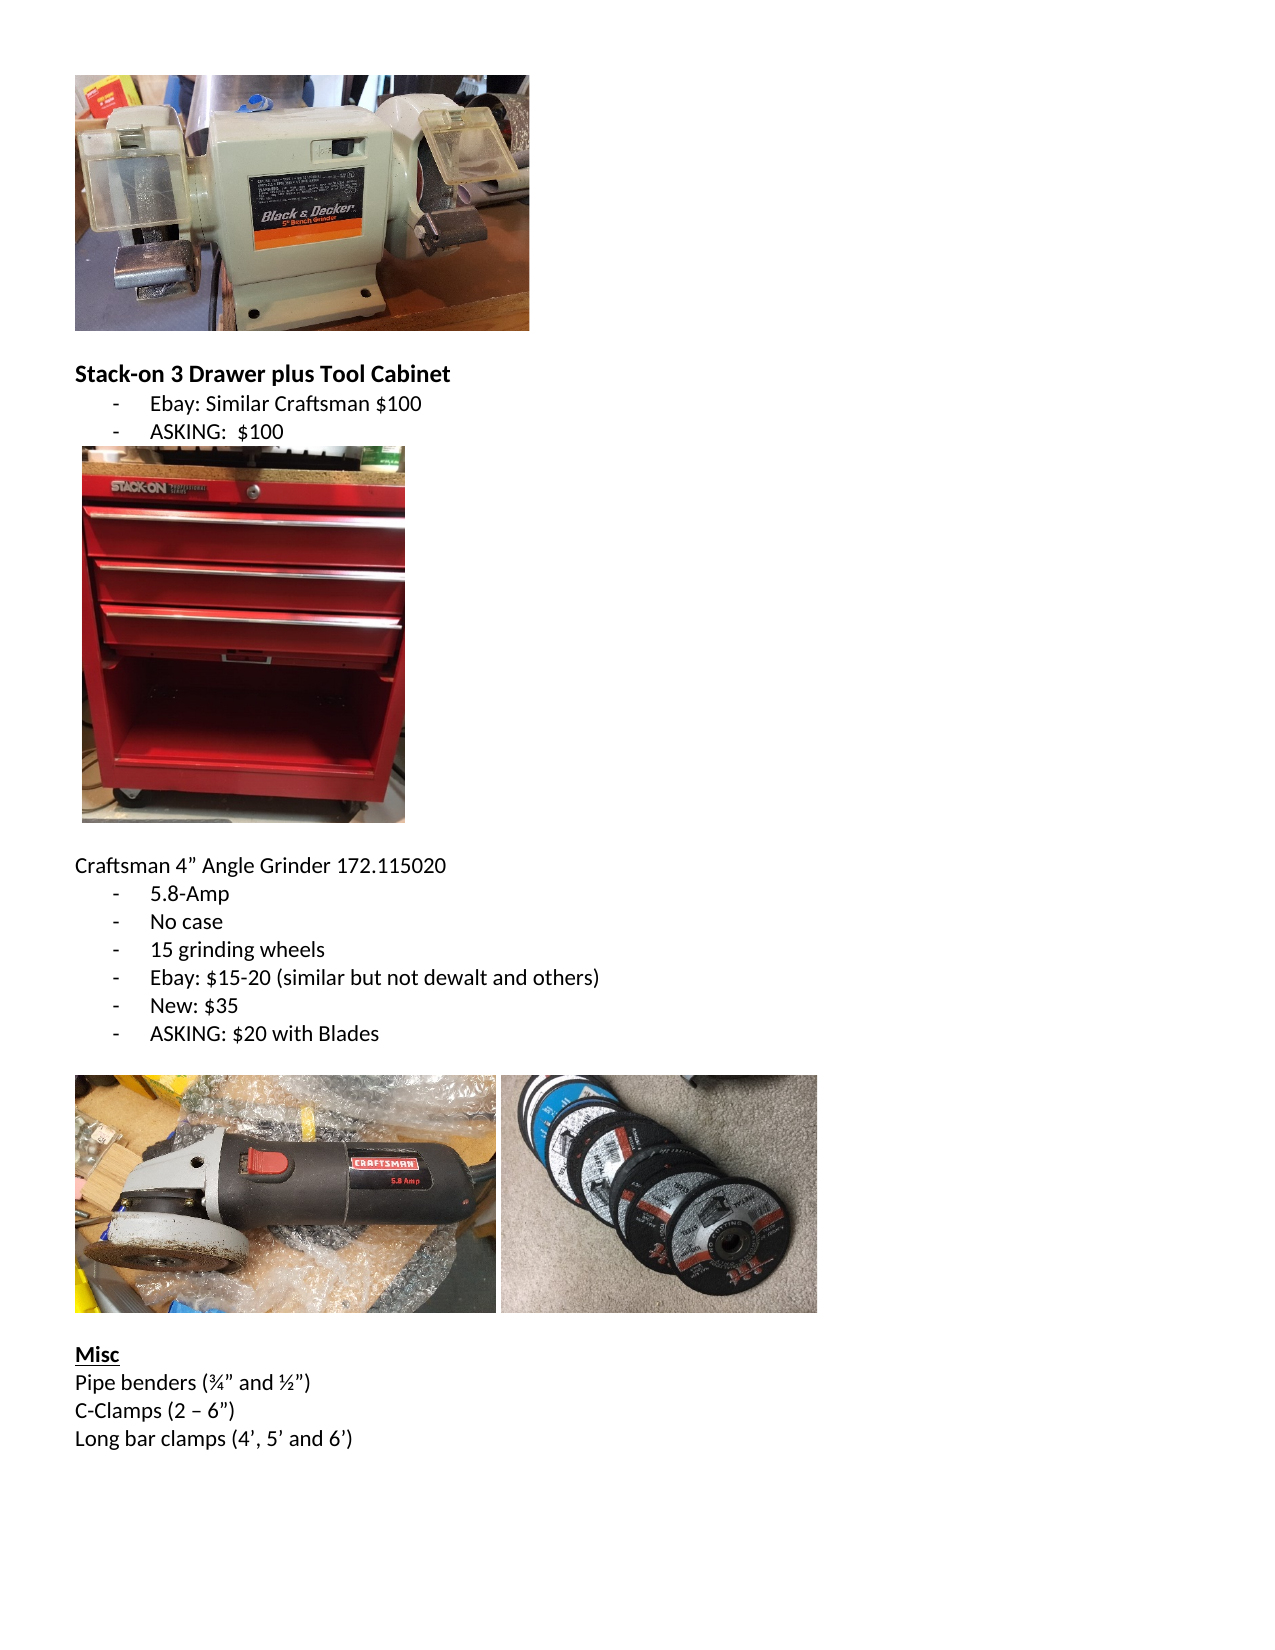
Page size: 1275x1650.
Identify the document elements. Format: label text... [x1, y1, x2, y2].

text Pipe benders (¾” and ½”) [75, 1368, 1200, 1397]
picture [75, 75, 530, 331]
picture [82, 446, 405, 823]
text Stack-on 3 Drawer plus Tool Cabinet [75, 358, 1200, 389]
text Long bar clamps (4’, 5’ and 6’) [75, 1424, 1200, 1453]
text C-Clamps (2 – 6”) [75, 1397, 1200, 1424]
list ASKING: $100 [112, 417, 1200, 445]
text Craftsman 4” Angle Grinder 172.115020 [75, 851, 1200, 879]
list 15 grinding wheels [112, 935, 1200, 963]
list New: $35 [112, 991, 1200, 1019]
list Ebay: $15-20 (similar but not dewalt and others) [112, 963, 1200, 991]
text Misc [75, 1341, 1200, 1368]
picture [75, 1075, 496, 1313]
list Ebay: Similar Craftsman $100 [112, 389, 1200, 417]
list 5.8-Amp [112, 879, 1200, 907]
list No case [112, 907, 1200, 935]
picture [501, 1075, 818, 1313]
list ASKING: $20 with Blades [112, 1019, 1200, 1047]
